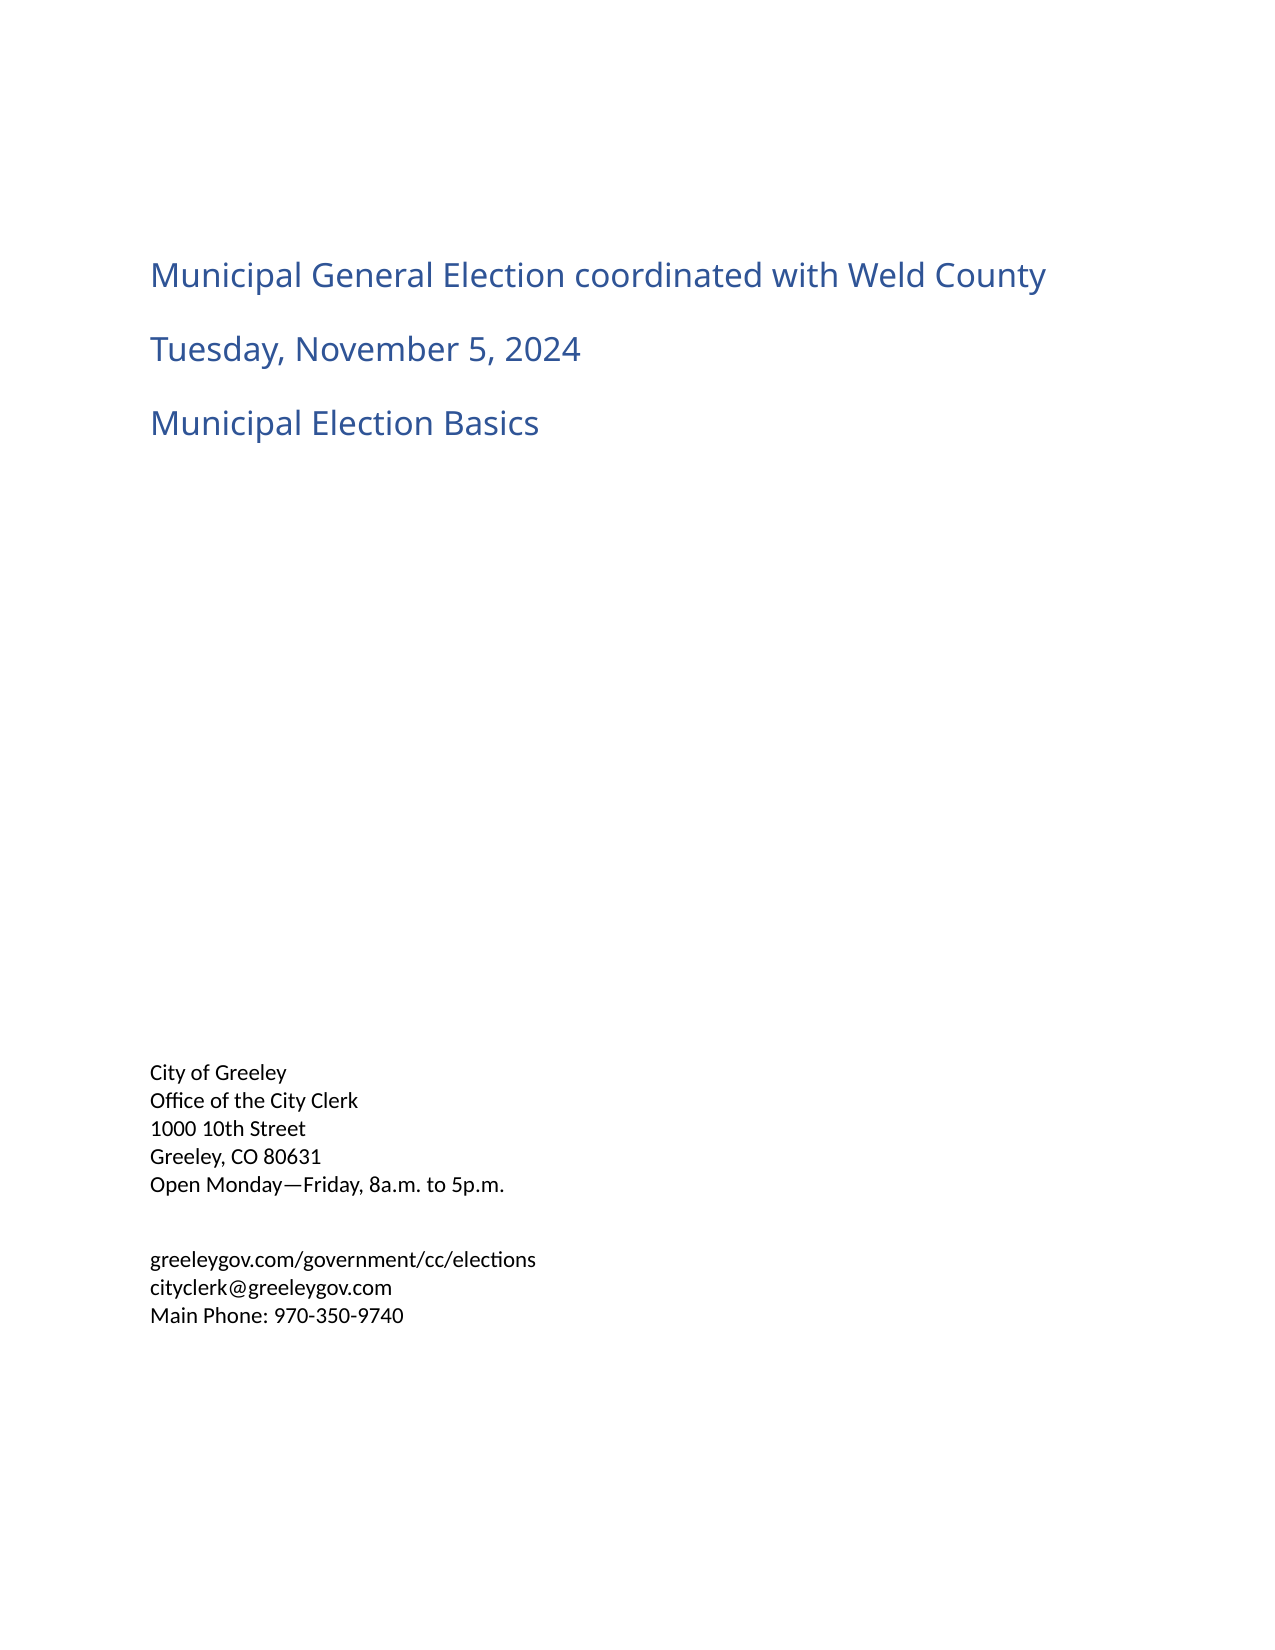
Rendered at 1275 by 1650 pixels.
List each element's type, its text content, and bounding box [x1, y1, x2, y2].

subtitle Tuesday, November 5, 2024 [150, 326, 1125, 371]
text 1000 10th Street [150, 1114, 1125, 1142]
text Greeley, CO 80631 [150, 1142, 1125, 1170]
subtitle Municipal Election Basics [150, 400, 1125, 445]
text Office of the City Clerk [150, 1086, 1125, 1114]
text greeleygov.com/government/cc/elections [150, 1245, 1125, 1273]
subtitle Municipal General Election coordinated with Weld County [150, 252, 1125, 297]
text City of Greeley [150, 1058, 1125, 1086]
text cityclerk@greeleygov.com [150, 1273, 1125, 1301]
text Main Phone: 970-350-9740 [150, 1301, 1125, 1329]
text Open Monday—Friday, 8a.m. to 5p.m. [150, 1170, 1125, 1198]
